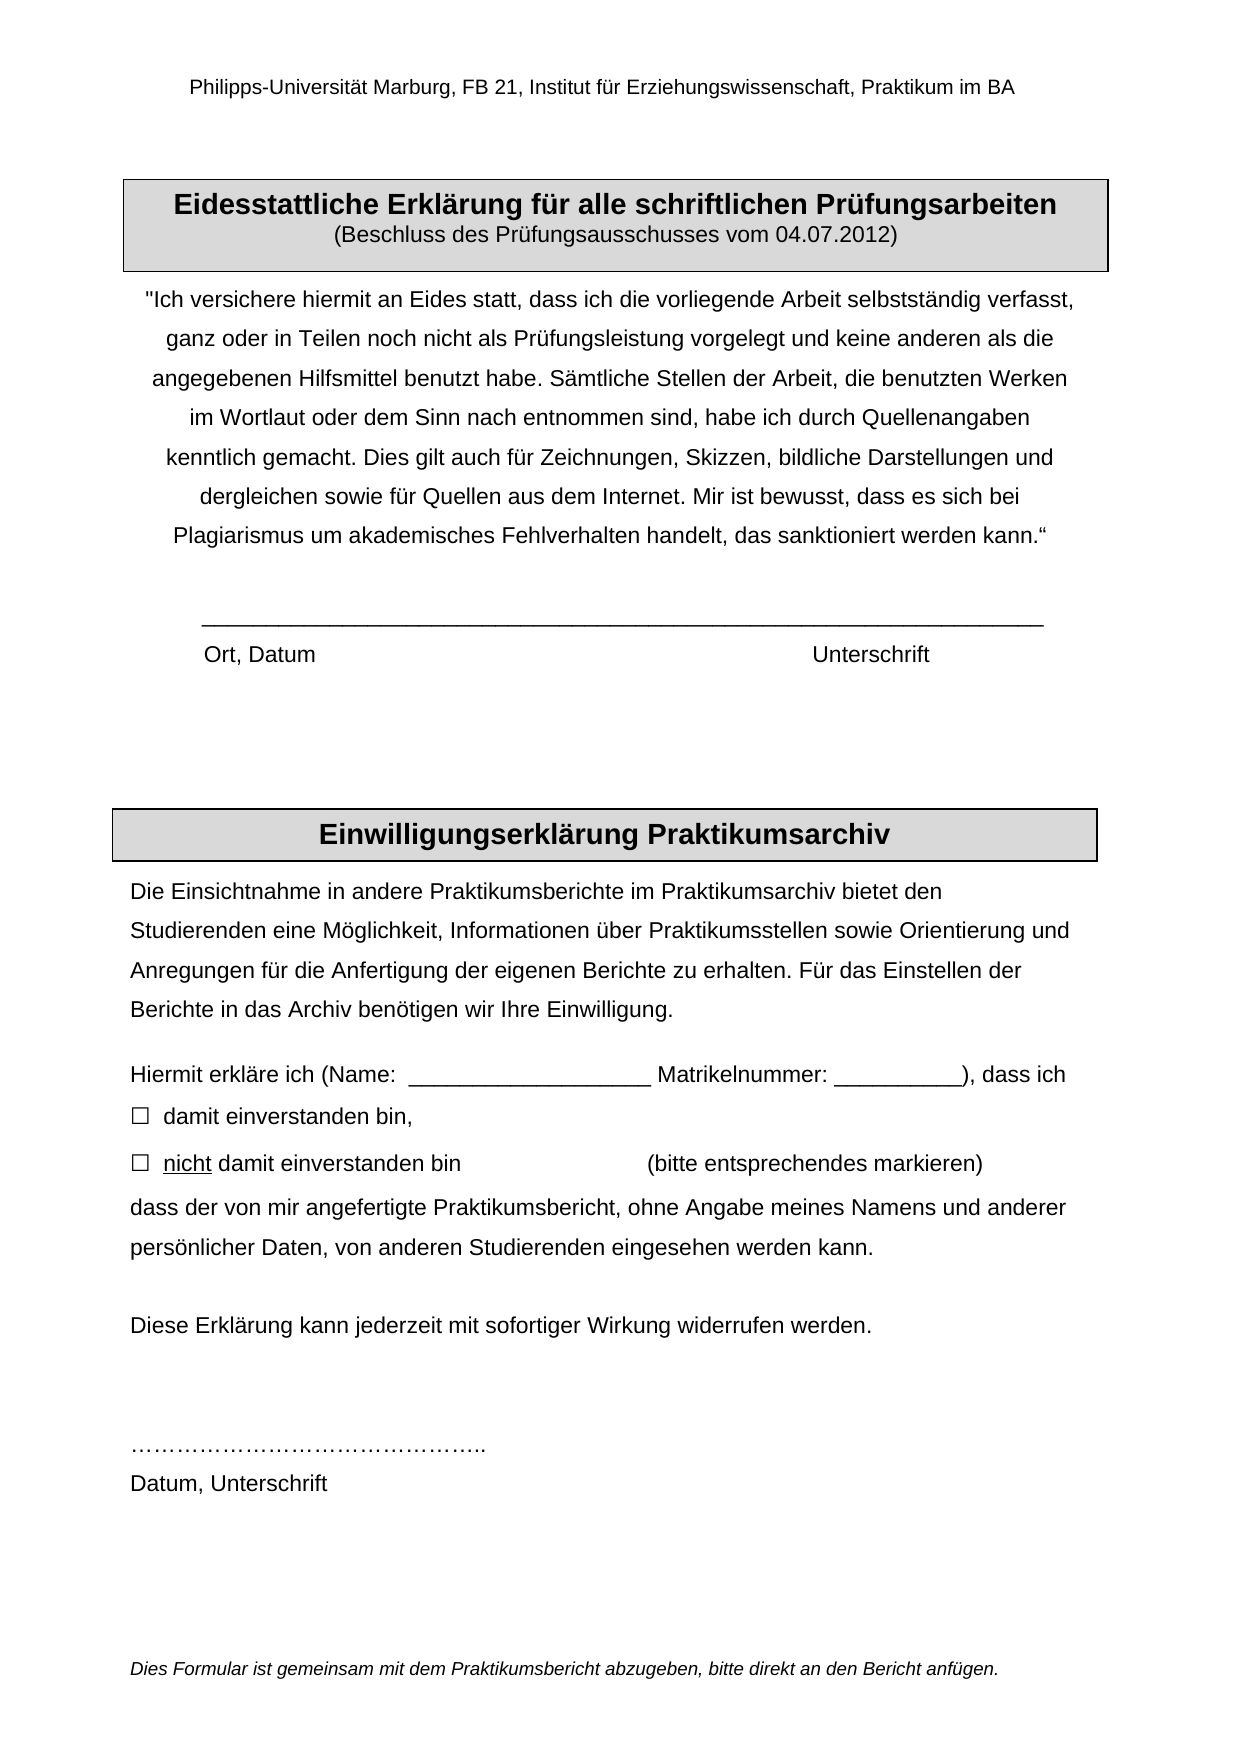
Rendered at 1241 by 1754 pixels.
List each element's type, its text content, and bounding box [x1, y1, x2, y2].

text ……………………………………….. [130, 1431, 1075, 1457]
text Ort, Datum Unterschrift [130, 641, 1075, 667]
text Hiermit erkläre ich (Name: ___________________ Matrikelnummer: __________), dass ich [130, 1061, 1075, 1087]
text Die Einsichtnahme in andere Praktikumsberichte im Praktikumsarchiv bietet den Studierenden eine Möglichkeit, Informationen über Praktikumsstellen sowie Orientierung und Anregungen für die Anfertigung der eigenen Berichte zu erhalten. Für das Einstellen der Berichte in das Archiv benötigen wir Ihre Einwilligung. [130, 878, 1075, 1023]
text "Ich versichere hiermit an Eides statt, dass ich die vorliegende Arbeit selbstständig verfasst, ganz oder in Teilen noch nicht als Prüfungsleistung vorgelegt und keine anderen als die angegebenen Hilfsmittel benutzt habe. Sämtliche Stellen der Arbeit, die benutzten Werken im Wortlaut oder dem Sinn nach entnommen sind, habe ich durch Quellenangaben kenntlich gemacht. Dies gilt auch für Zeichnungen, Skizzen, bildliche Darstellungen und dergleichen sowie für Quellen aus dem Internet. Mir ist bewusst, dass es sich bei Plagiarismus um akademisches Fehlverhalten handelt, das sanktioniert werden kann.“ [145, 286, 1075, 549]
text nicht damit einverstanden bin (bitte entsprechendes markieren) [130, 1147, 1075, 1178]
text Diese Erklärung kann jederzeit mit sofortiger Wirkung widerrufen werden. [130, 1312, 1075, 1339]
text Datum, Unterschrift [130, 1470, 1075, 1497]
text dass der von mir angefertigte Praktikumsbericht, ohne Angabe meines Namens und anderer persönlicher Daten, von anderen Studierenden eingesehen werden kann. [130, 1194, 1075, 1260]
text damit einverstanden bin, [130, 1100, 1075, 1131]
text __________________________________________________________________ [145, 601, 1075, 628]
